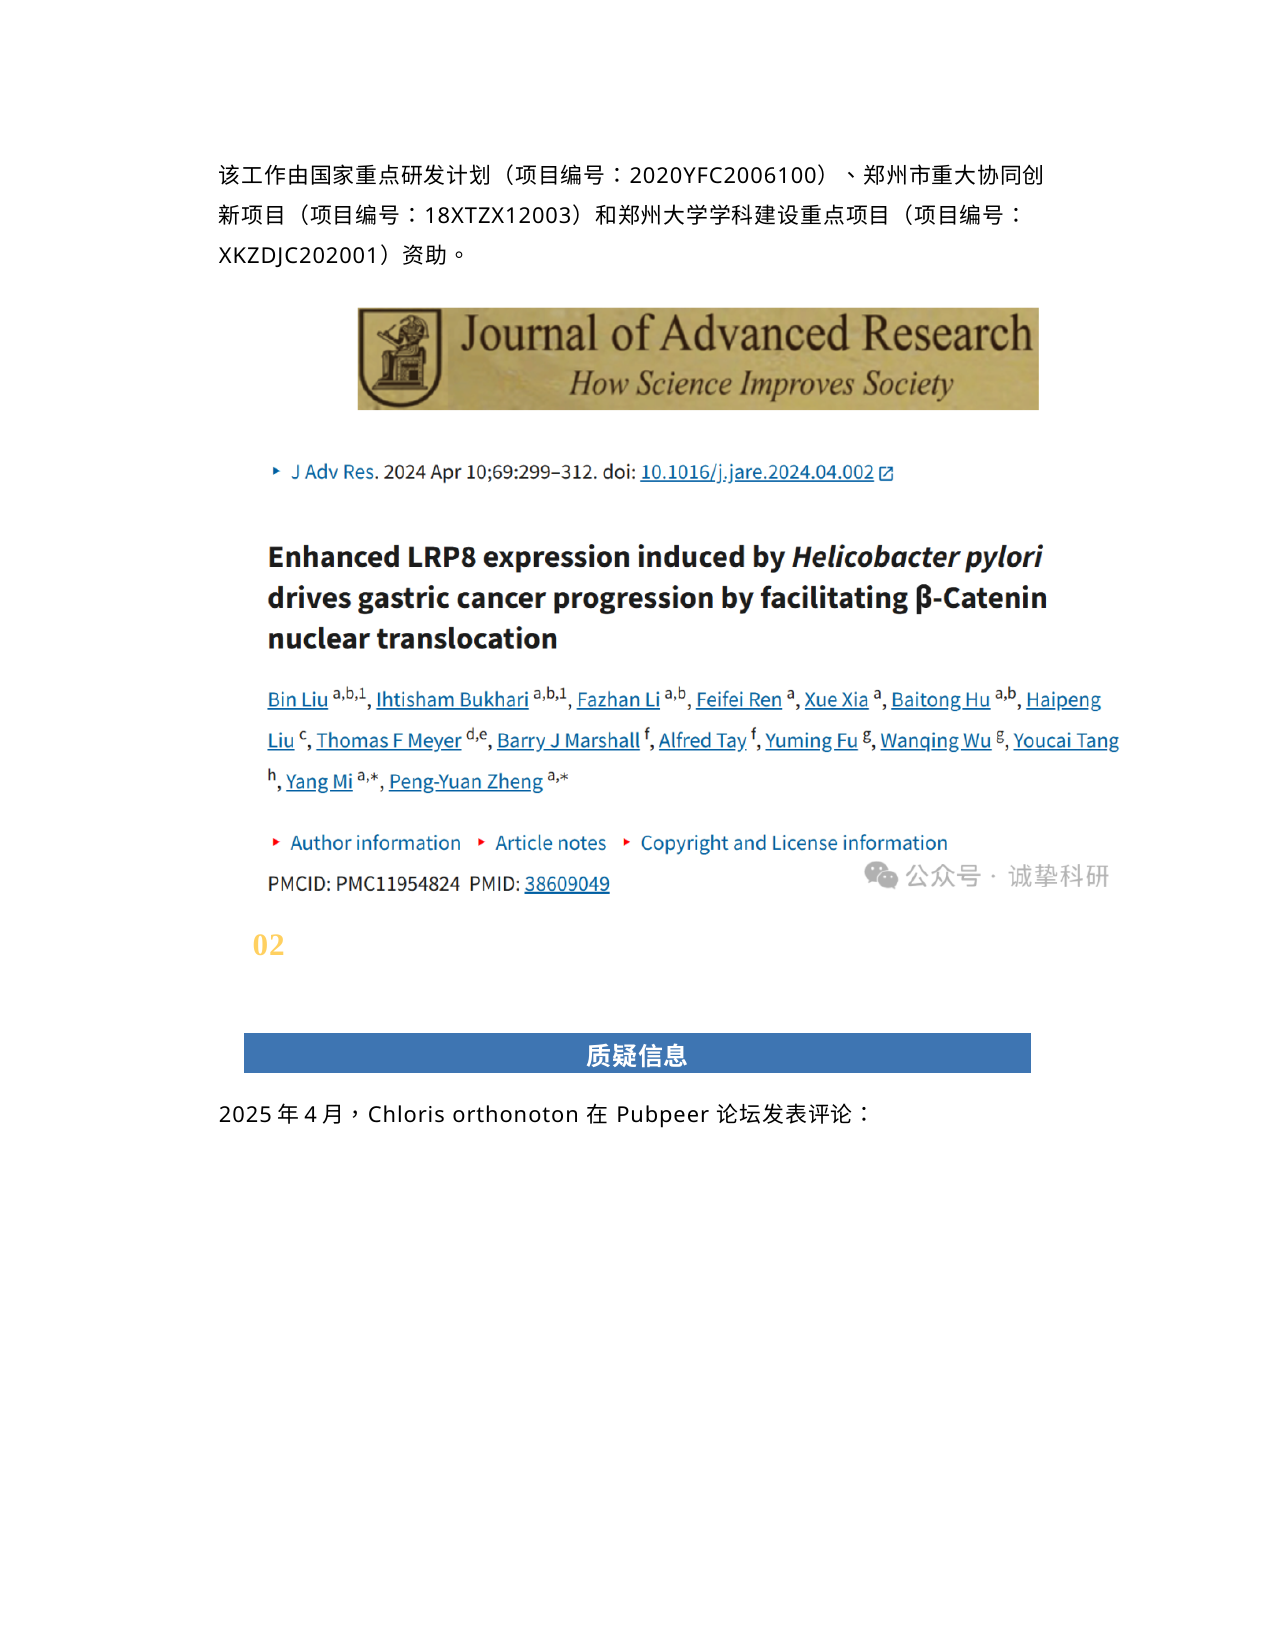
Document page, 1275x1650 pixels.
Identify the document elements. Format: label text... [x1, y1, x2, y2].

text 02 [227, 912, 1048, 962]
picture [237, 270, 1138, 912]
text 质疑信息 [244, 1033, 1031, 1073]
text 2025年4月，Chloris orthonoton 在 Pubpeer 论坛发表评论： [219, 1088, 1056, 1128]
text 该工作由国家重点研发计划（项目编号：2020YFC2006100）、郑州市重大协同创新项目（项目编号：18XTZX12003）和郑州大学学科建设重点项目（项目编号：XKZDJC202001）资助。 [219, 150, 1056, 270]
